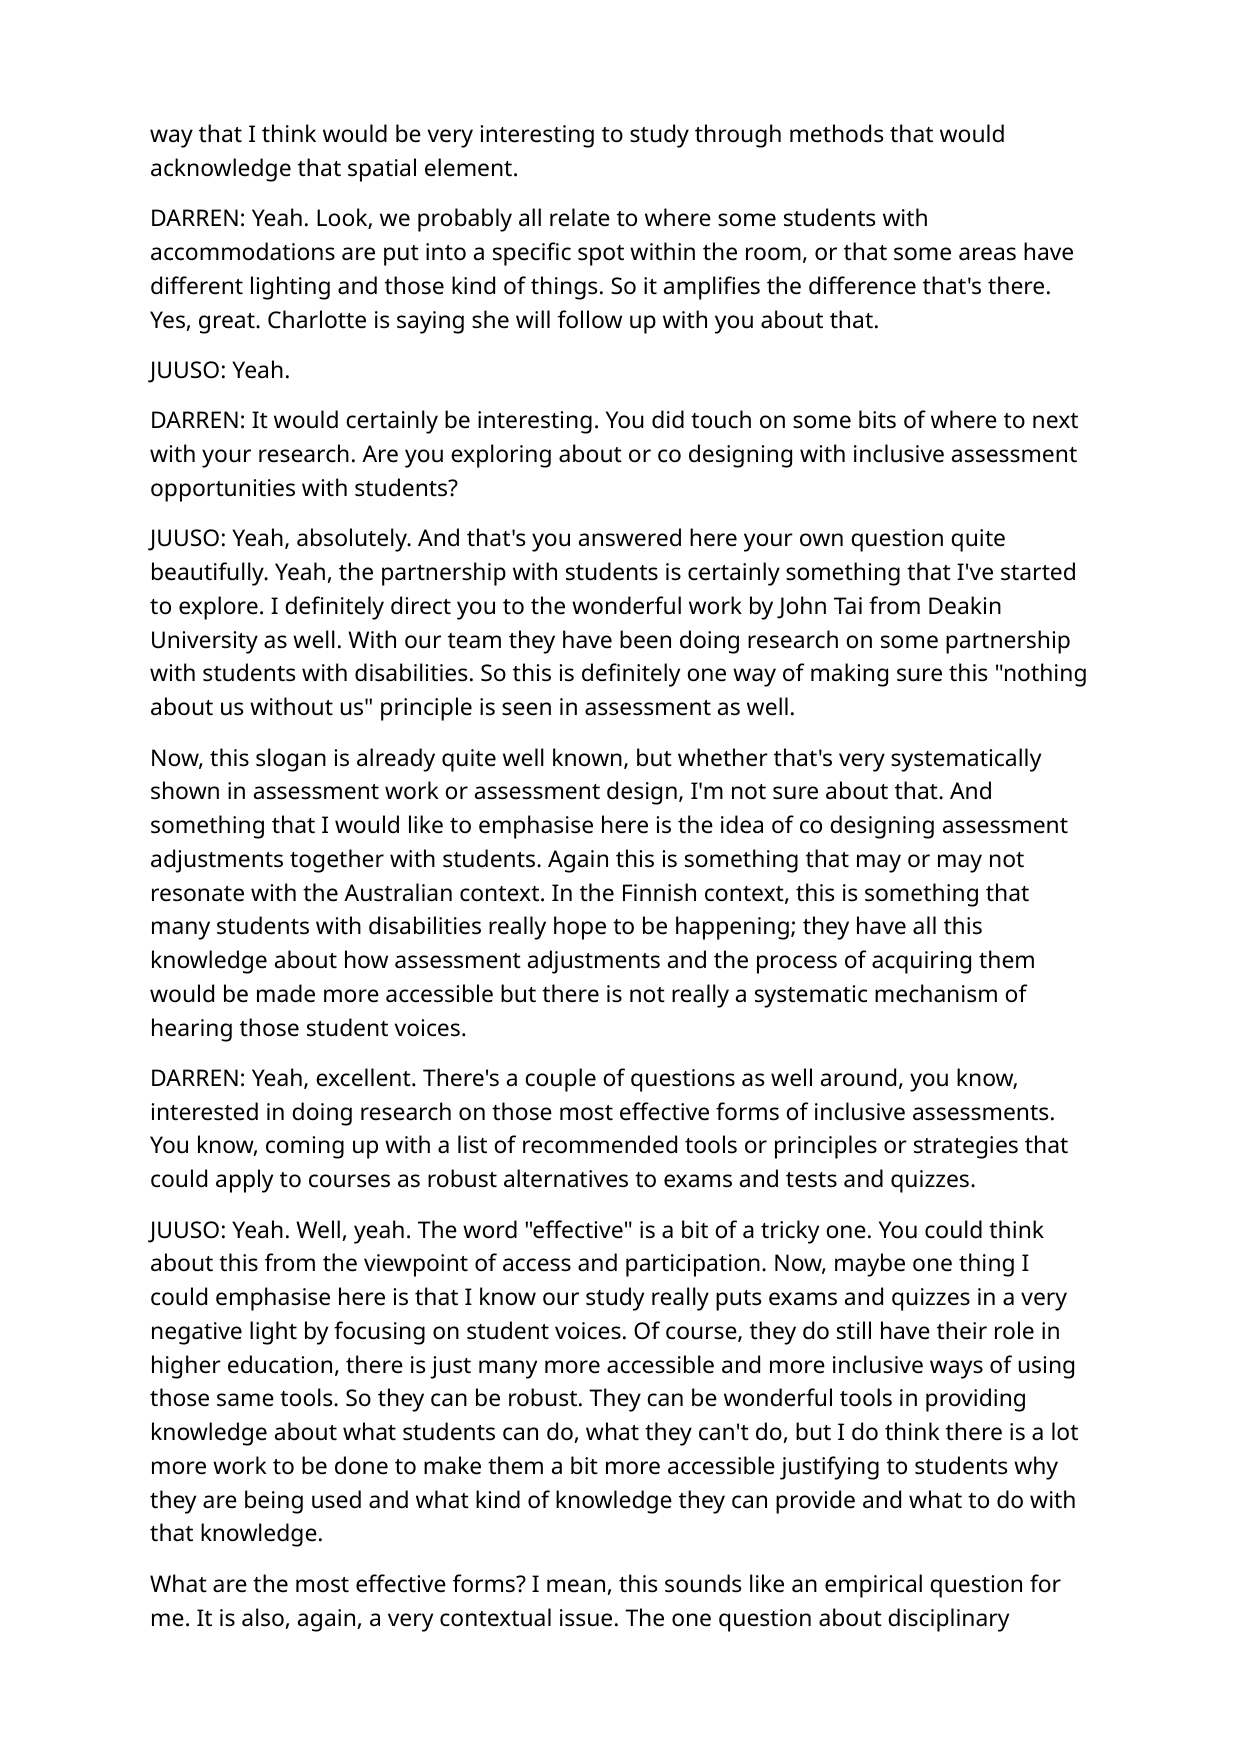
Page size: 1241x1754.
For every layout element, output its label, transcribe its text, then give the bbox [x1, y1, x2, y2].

text JUUSO: Yeah. Well, yeah. The word "effective" is a bit of a tricky one. You could think about this from the viewpoint of access and participation. Now, maybe one thing I could emphasise here is that I know our study really puts exams and quizzes in a very negative light by focusing on student voices. Of course, they do still have their role in higher education, there is just many more accessible and more inclusive ways of using those same tools. So they can be robust. They can be wonderful tools in providing knowledge about what students can do, what they can't do, but I do think there is a lot more work to be done to make them a bit more accessible justifying to students why they are being used and what kind of knowledge they can provide and what to do with that knowledge. [150, 1214, 1090, 1549]
text Now, this slogan is already quite well known, but whether that's very systematically shown in assessment work or assessment design, I'm not sure about that. And something that I would like to emphasise here is the idea of co designing assessment adjustments together with students. Again this is something that may or may not resonate with the Australian context. In the Finnish context, this is something that many students with disabilities really hope to be happening; they have all this knowledge about how assessment adjustments and the process of acquiring them would be made more accessible but there is not really a systematic mechanism of hearing those student voices. [150, 742, 1090, 1043]
text JUUSO: Yeah. [150, 354, 1090, 385]
text DARREN: It would certainly be interesting. You did touch on some bits of where to next with your research. Are you exploring about or co designing with inclusive assessment opportunities with students? [150, 404, 1090, 503]
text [150, 1568, 1090, 1633]
text DARREN: Yeah. Look, we probably all relate to where some students with accommodations are put into a specific spot within the room, or that some areas have different lighting and those kind of things. So it amplifies the difference that's there. Yes, great. Charlotte is saying she will follow up with you about that. [150, 202, 1090, 335]
text JUUSO: Yeah, absolutely. And that's you answered here your own question quite beautifully. Yeah, the partnership with students is certainly something that I've started to explore. I definitely direct you to the wonderful work by John Tai from Deakin University as well. With our team they have been doing research on some partnership with students with disabilities. So this is definitely one way of making sure this "nothing about us without us" principle is seen in assessment as well. [150, 522, 1090, 722]
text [150, 118, 1090, 183]
text DARREN: Yeah, excellent. There's a couple of questions as well around, you know, interested in doing research on those most effective forms of inclusive assessments. You know, coming up with a list of recommended tools or principles or strategies that could apply to courses as robust alternatives to exams and tests and quizzes. [150, 1062, 1090, 1194]
